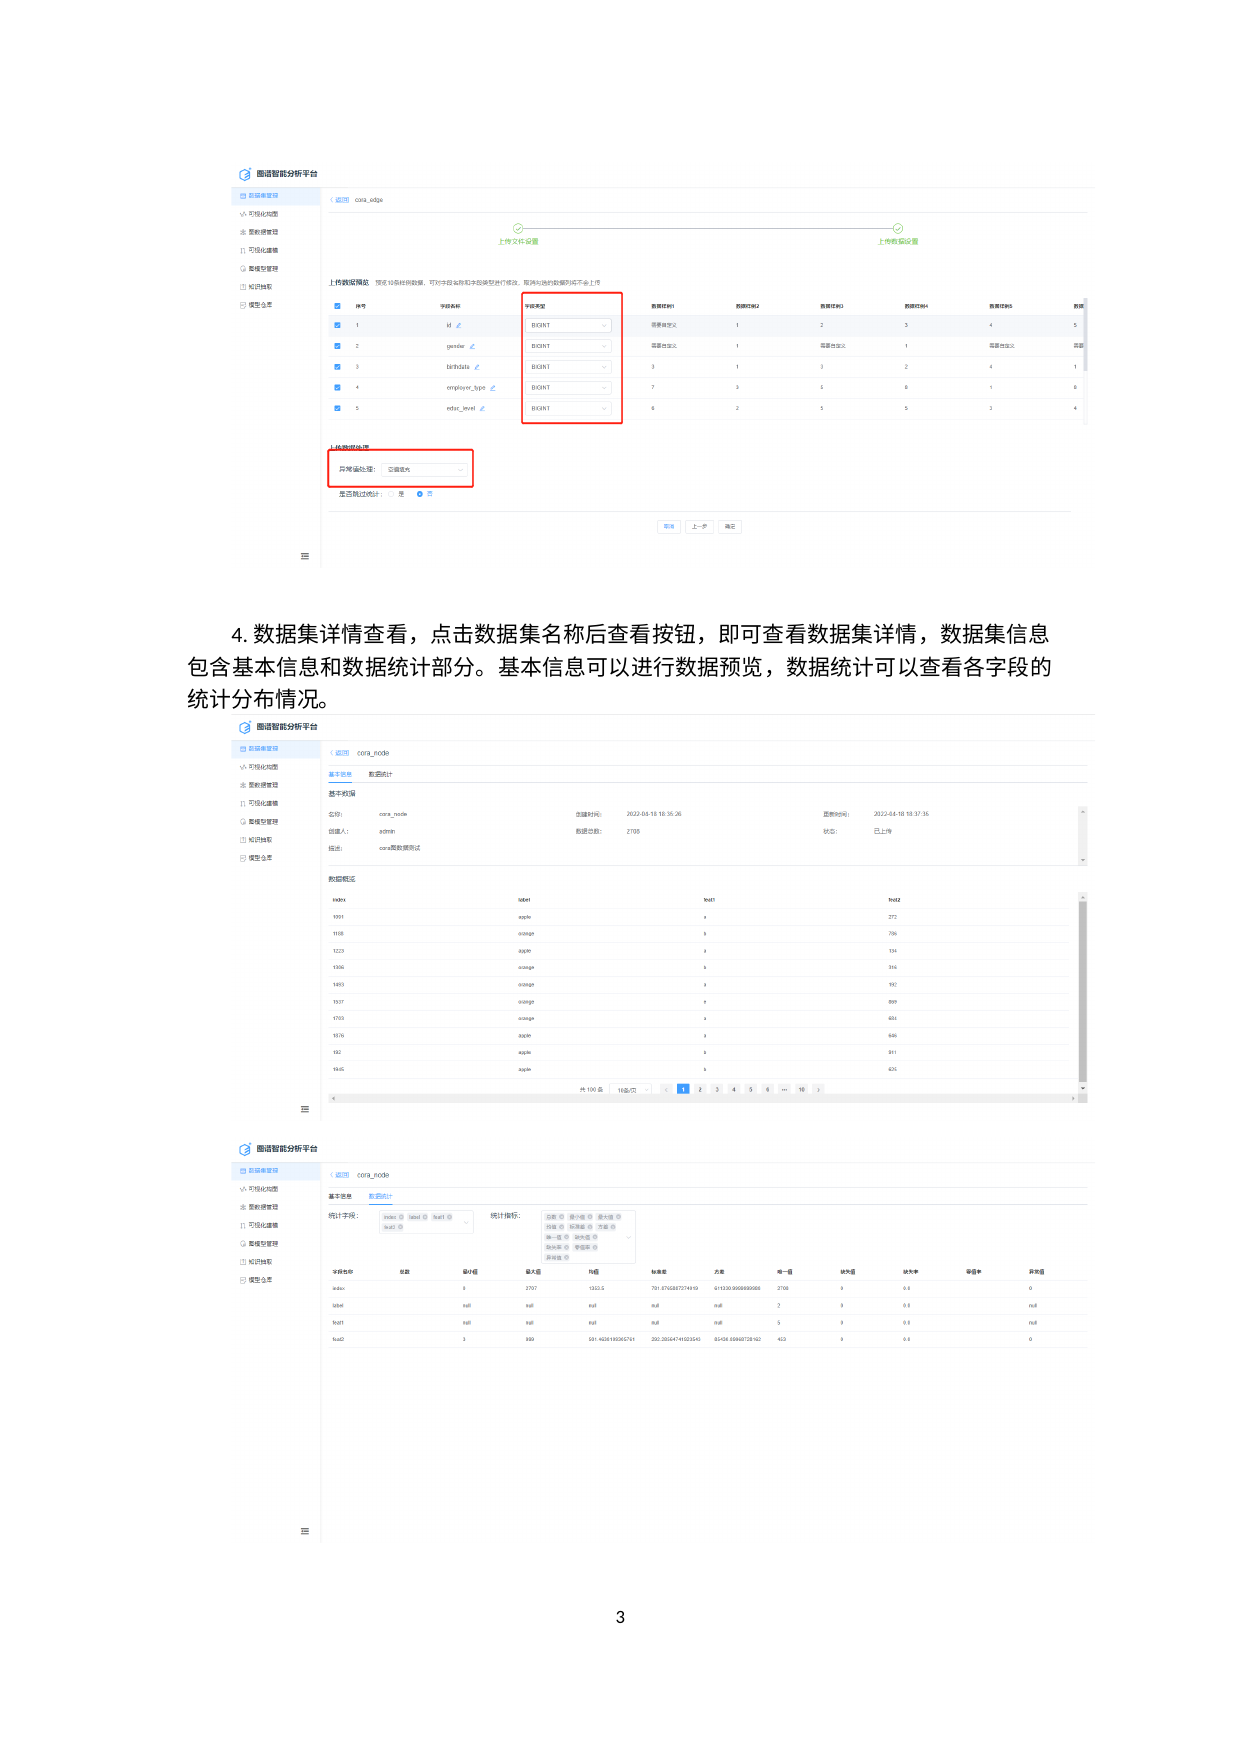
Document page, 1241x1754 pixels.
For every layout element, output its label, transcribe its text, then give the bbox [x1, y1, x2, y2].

picture [231, 1137, 1096, 1543]
picture [231, 162, 1096, 568]
list 数据集详情查看，点击数据集名称后查看按钮，即可查看数据集详情，数据集信息包含基本信息和数据统计部分。基本信息可以进行数据预览，数据统计可以查看各字段的统计分布情况。 [187, 617, 1053, 714]
picture [231, 714, 1096, 1121]
